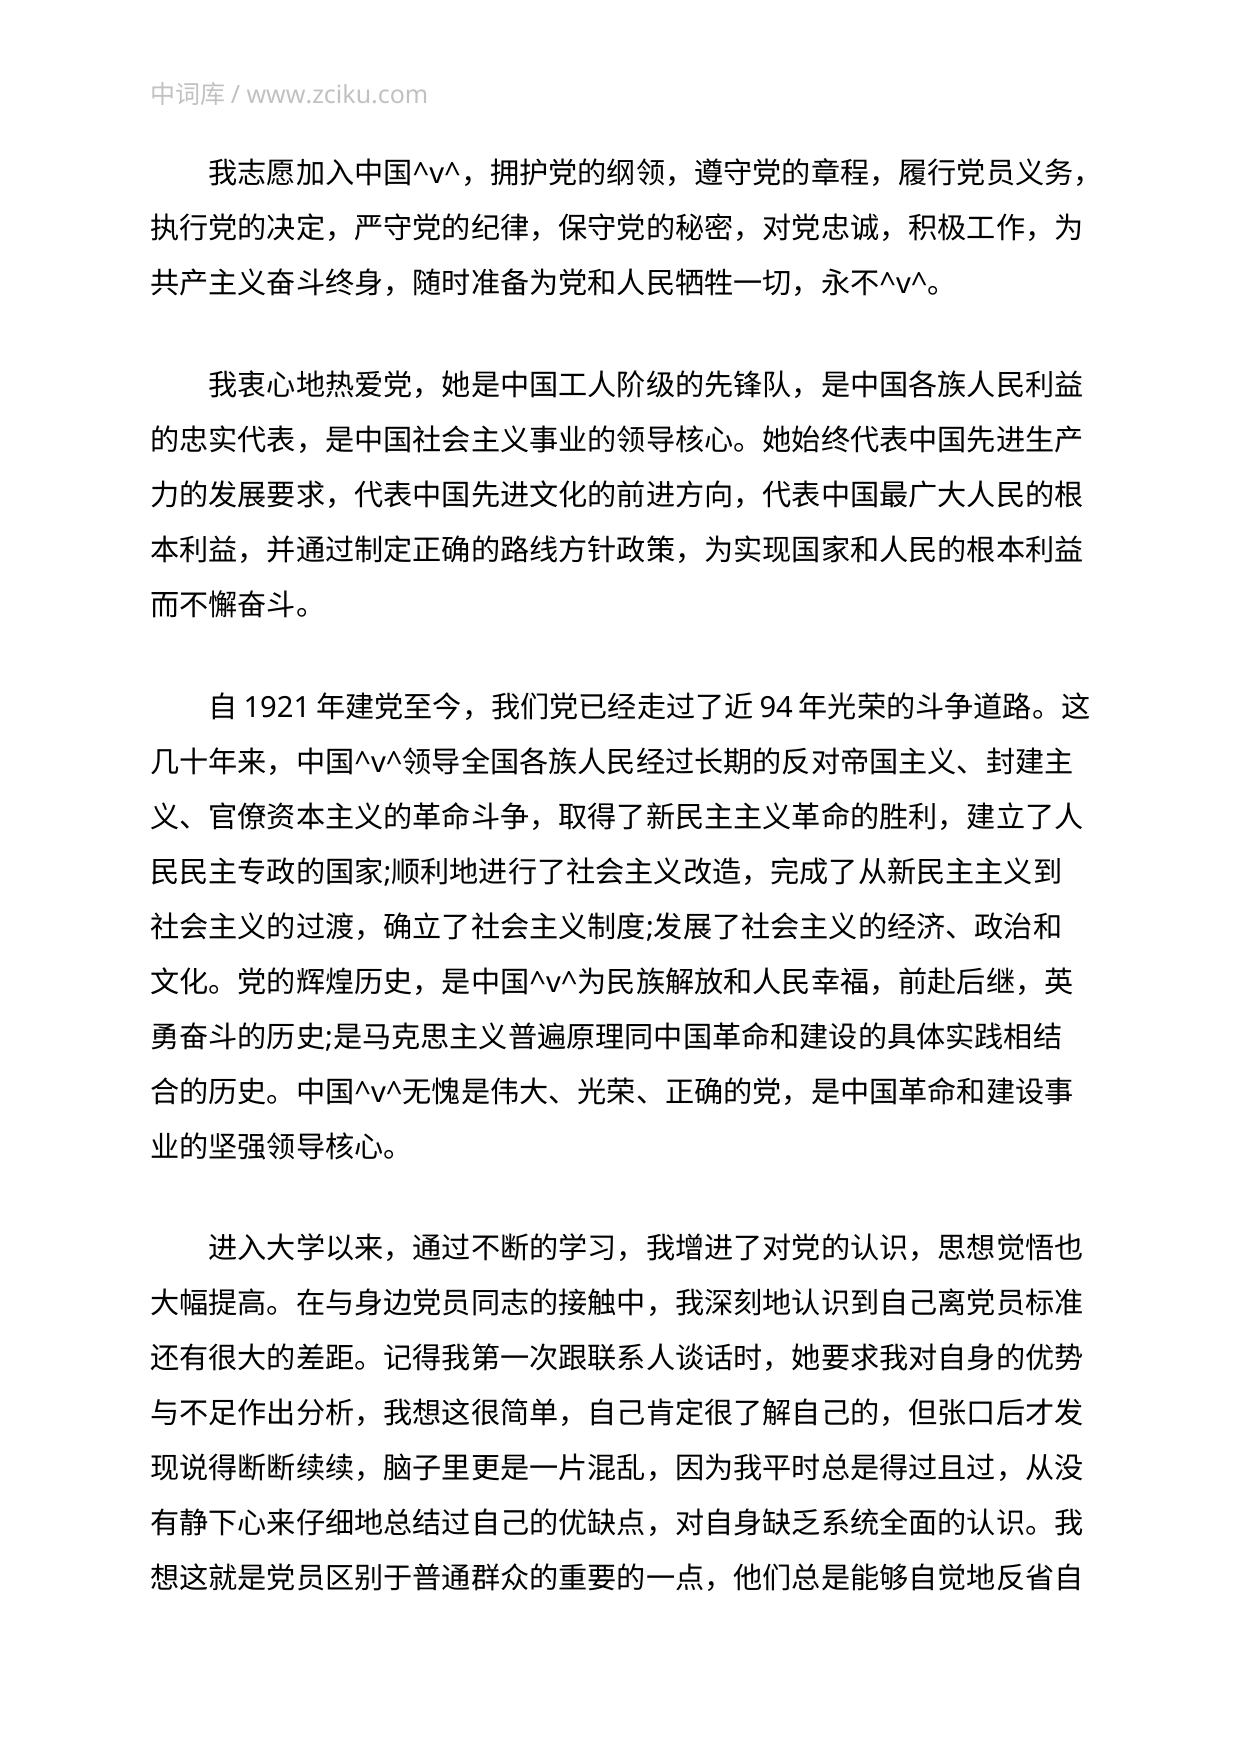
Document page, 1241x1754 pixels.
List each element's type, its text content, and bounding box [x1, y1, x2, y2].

text 自1921年建党至今，我们党已经走过了近94年光荣的斗争道路。这几十年来，中国^v^领导全国各族人民经过长期的反对帝国主义、封建主义、官僚资本主义的革命斗争，取得了新民主主义革命的胜利，建立了人民民主专政的国家;顺利地进行了社会主义改造，完成了从新民主主义到社会主义的过渡，确立了社会主义制度;发展了社会主义的经济、政治和文化。党的辉煌历史，是中国^v^为民族解放和人民幸福，前赴后继，英勇奋斗的历史;是马克思主义普遍原理同中国革命和建设的具体实践相结合的历史。中国^v^无愧是伟大、光荣、正确的党，是中国革命和建设事业的坚强领导核心。 [150, 683, 1090, 1165]
text 我志愿加入中国^v^，拥护党的纲领，遵守党的章程，履行党员义务，执行党的决定，严守党的纪律，保守党的秘密，对党忠诚，积极工作，为共产主义奋斗终身，随时准备为党和人民牺牲一切，永不^v^。 [150, 150, 1090, 302]
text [150, 1225, 1090, 1597]
text 我衷心地热爱党，她是中国工人阶级的先锋队，是中国各族人民利益的忠实代表，是中国社会主义事业的领导核心。她始终代表中国先进生产力的发展要求，代表中国先进文化的前进方向，代表中国最广大人民的根本利益，并通过制定正确的路线方针政策，为实现国家和人民的根本利益而不懈奋斗。 [150, 362, 1090, 624]
